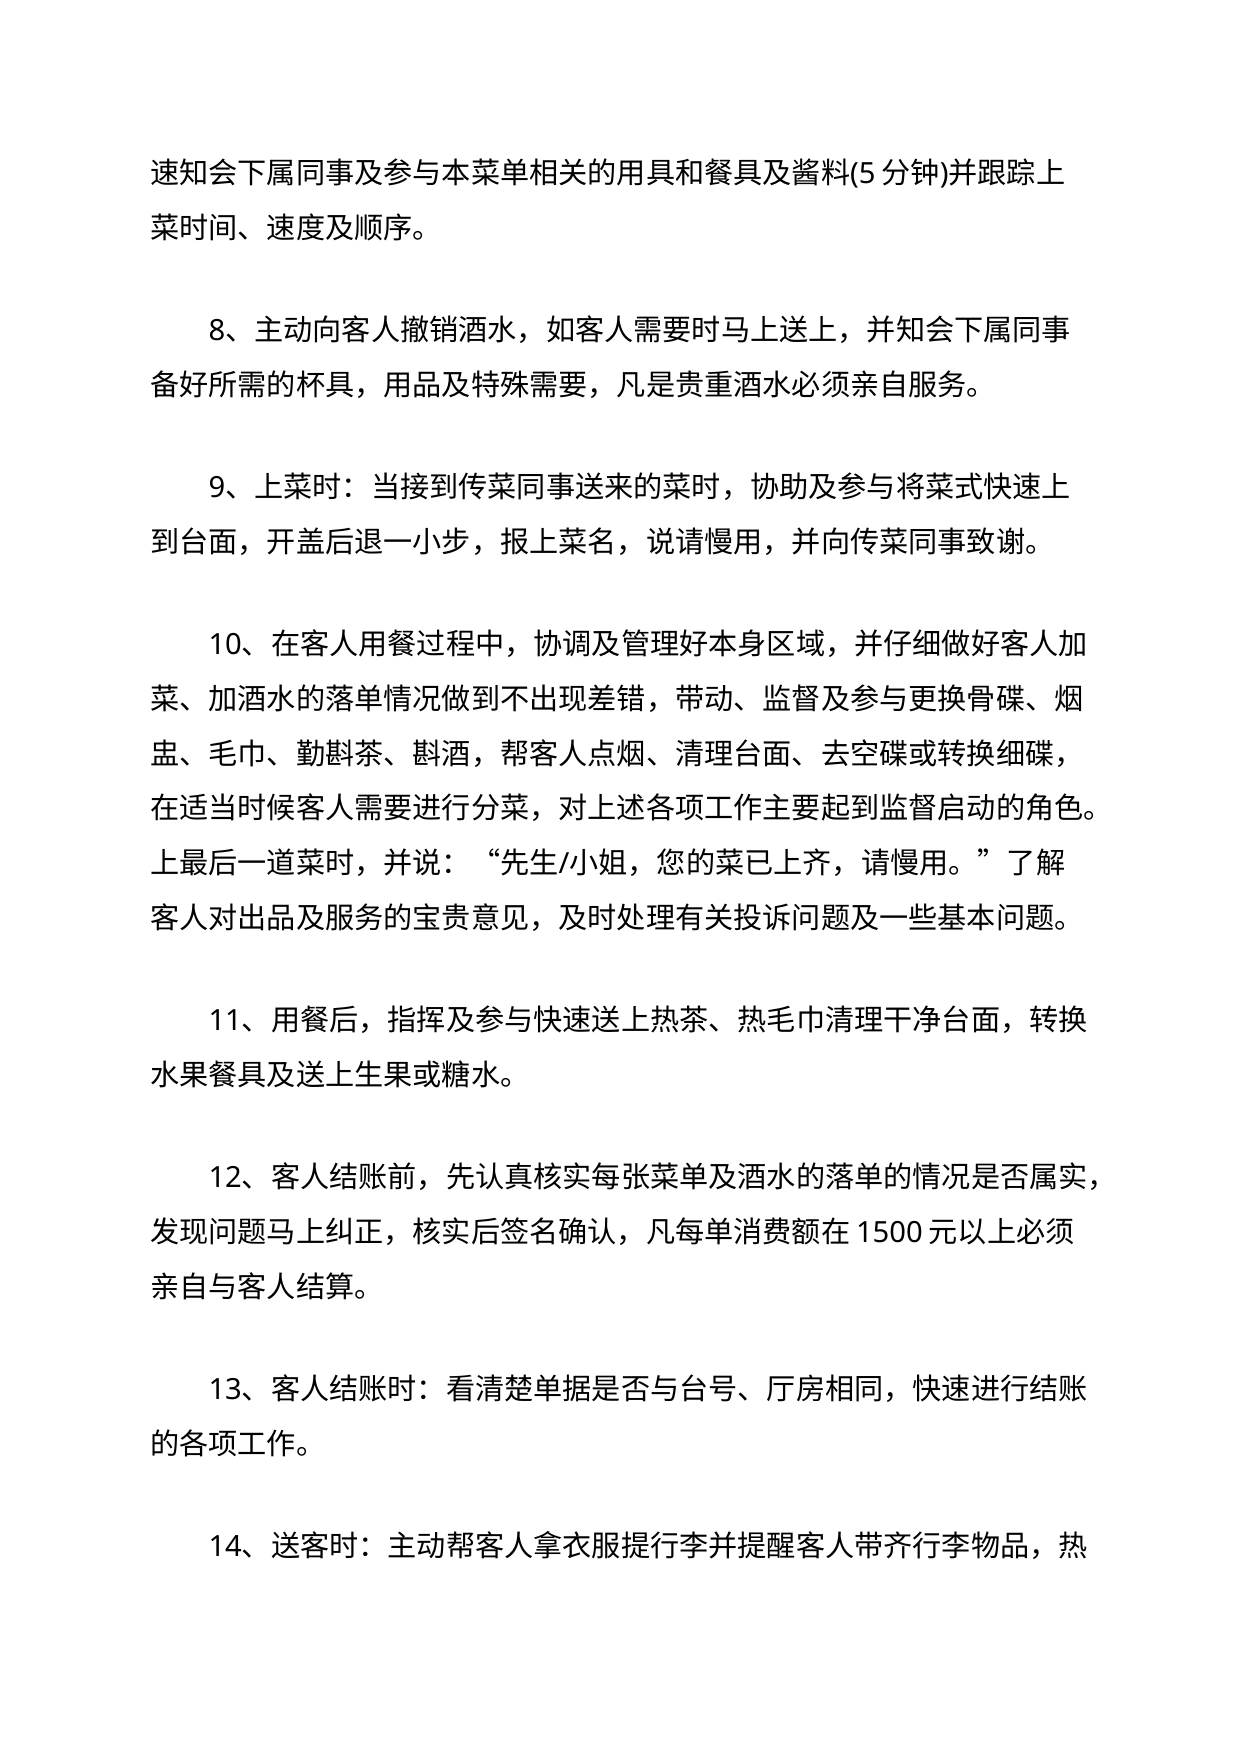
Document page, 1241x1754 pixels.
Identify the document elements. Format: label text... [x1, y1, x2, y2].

text 8、主动向客人撤销酒水，如客人需要时马上送上，并知会下属同事备好所需的杯具，用品及特殊需要，凡是贵重酒水必须亲自服务。 [150, 307, 1090, 404]
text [150, 1522, 1090, 1564]
text 9、上菜时：当接到传菜同事送来的菜时，协助及参与将菜式快速上到台面，开盖后退一小步，报上菜名，说请慢用，并向传菜同事致谢。 [150, 463, 1090, 561]
text 10、在客人用餐过程中，协调及管理好本身区域，并仔细做好客人加菜、加酒水的落单情况做到不出现差错，带动、监督及参与更换骨碟、烟盅、毛巾、勤斟茶、斟酒，帮客人点烟、清理台面、去空碟或转换细碟，在适当时候客人需要进行分菜，对上述各项工作主要起到监督启动的角色。上最后一道菜时，并说：“先生/小姐，您的菜已上齐，请慢用。”了解客人对出品及服务的宝贵意见，及时处理有关投诉问题及一些基本问题。 [150, 620, 1090, 937]
text 13、客人结账时：看清楚单据是否与台号、厅房相同，快速进行结账的各项工作。 [150, 1365, 1090, 1463]
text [150, 150, 1090, 247]
text 12、客人结账前，先认真核实每张菜单及酒水的落单的情况是否属实，发现问题马上纠正，核实后签名确认，凡每单消费额在1500元以上必须亲自与客人结算。 [150, 1153, 1090, 1306]
text 11、用餐后，指挥及参与快速送上热茶、热毛巾清理干净台面，转换水果餐具及送上生果或糖水。 [150, 997, 1090, 1094]
